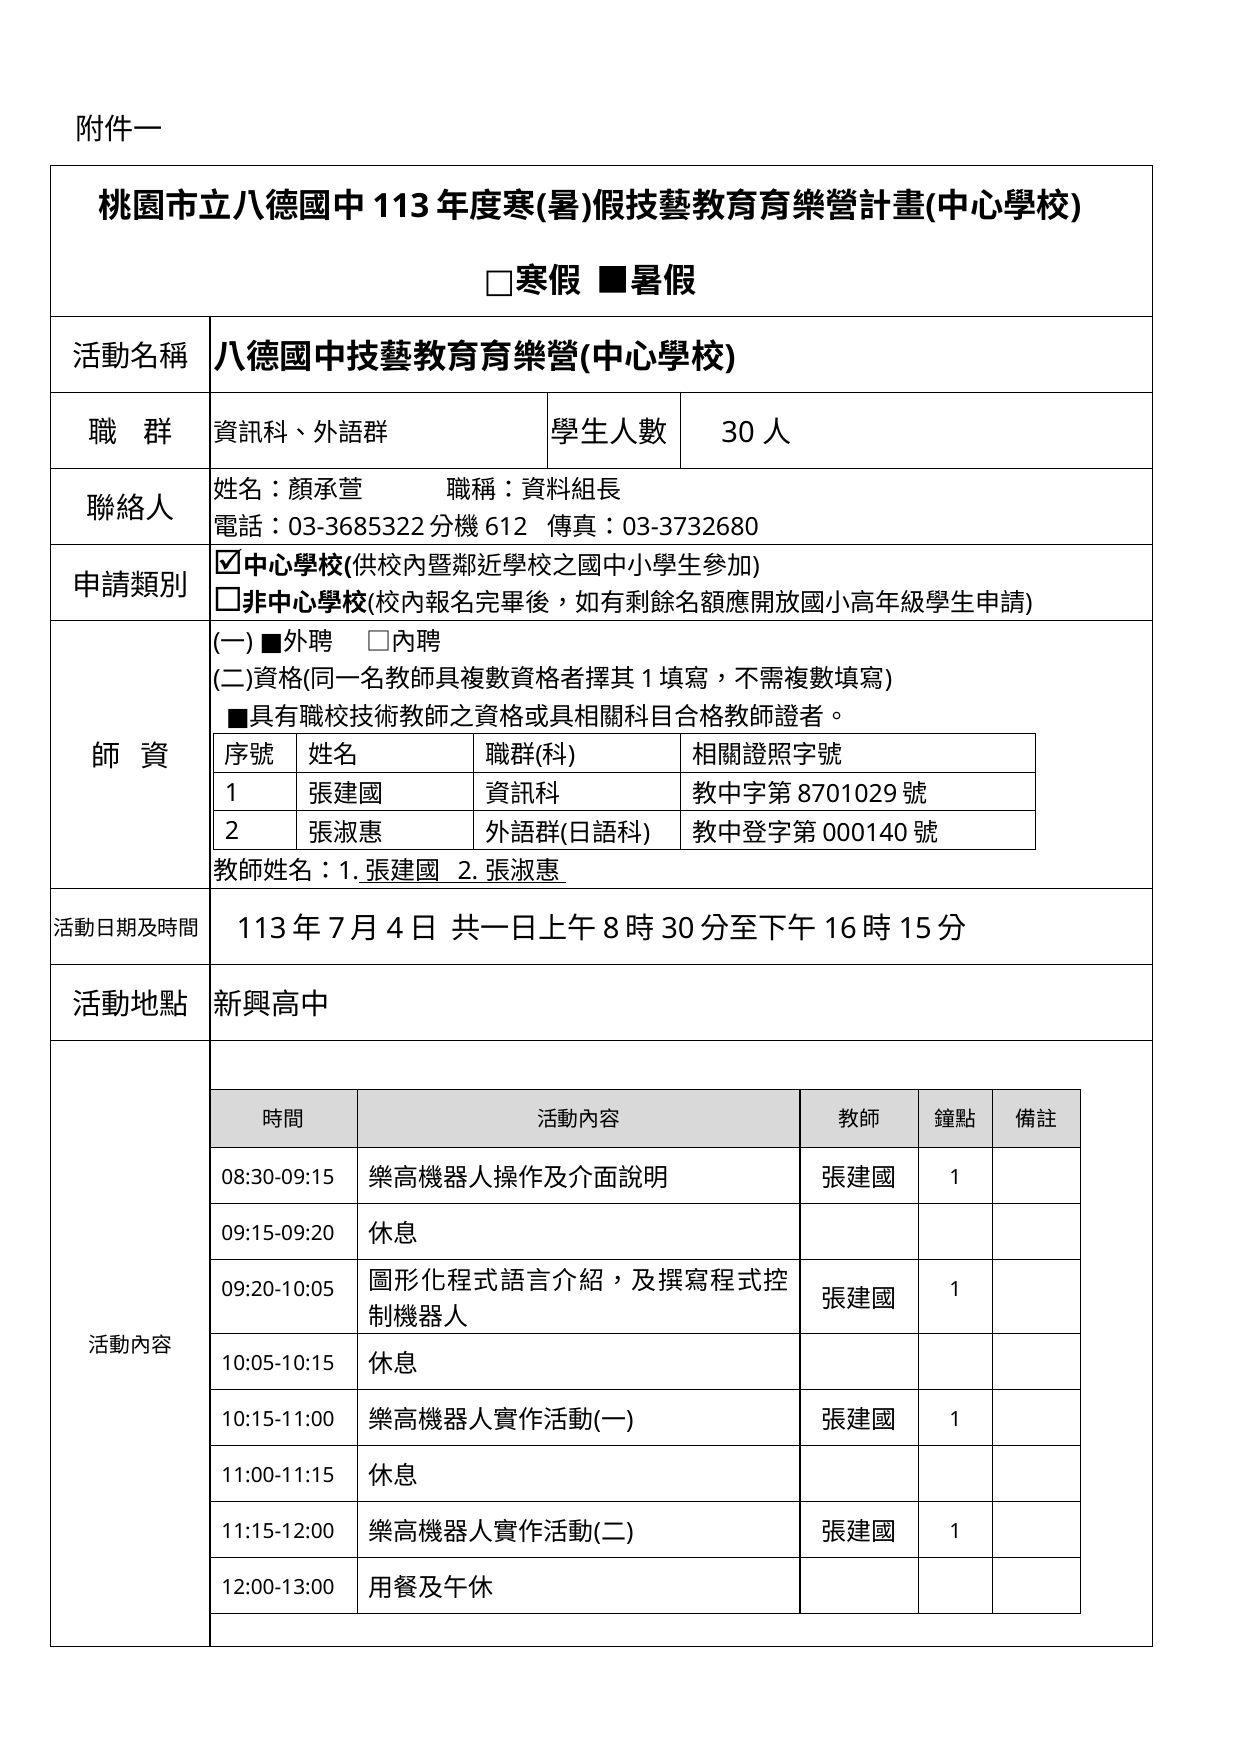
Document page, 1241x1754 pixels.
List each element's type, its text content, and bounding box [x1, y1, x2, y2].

text 附件一 [75, 89, 1165, 164]
table_cell [211, 1041, 1152, 1646]
table_header 桃園市立八德國中113年度寒(暑)假技藝教育育樂營計畫(中心學校) □寒假 ■暑假 [51, 166, 1152, 316]
table_cell 活動地點 [51, 965, 209, 1039]
table_cell 學生人數 [548, 393, 680, 468]
table_cell 活動內容 [51, 1041, 209, 1646]
table_cell 113年 7月 4日 共一日上午8時 30分至下午 16時 15分 [211, 889, 1152, 963]
table_cell 申請類別 [51, 545, 209, 620]
table_cell (一) ■外聘 □內聘 (二)資格(同一名教師具複數資格者擇其1填寫，不需複數填寫) ■具有職校技術教師之資格或具相關科目合格教師證者。 教師姓名：1. 張建國 2. 張淑惠 [211, 621, 1152, 887]
table_cell 資訊科、外語群 [211, 393, 547, 468]
table_cell 師 資 [51, 621, 209, 887]
table_cell 新興高中 [211, 965, 1152, 1039]
table_cell 活動名稱 [51, 317, 209, 392]
table_cell 活動日期及時間 [51, 889, 209, 963]
table_cell 八德國中技藝教育育樂營(中心學校) [211, 317, 1152, 392]
table_cell 中心學校(供校內暨鄰近學校之國中小學生參加) 非中心學校(校內報名完畢後，如有剩餘名額應開放國小高年級學生申請) [211, 545, 1152, 620]
table_cell 姓名：顏承萱 職稱：資料組長 電話：03-3685322分機612 傳真：03-3732680 [211, 469, 1152, 544]
table_cell 聯絡人 [51, 469, 209, 544]
table_cell 30 人 [681, 393, 1152, 468]
table_cell 職 群 [51, 393, 209, 468]
